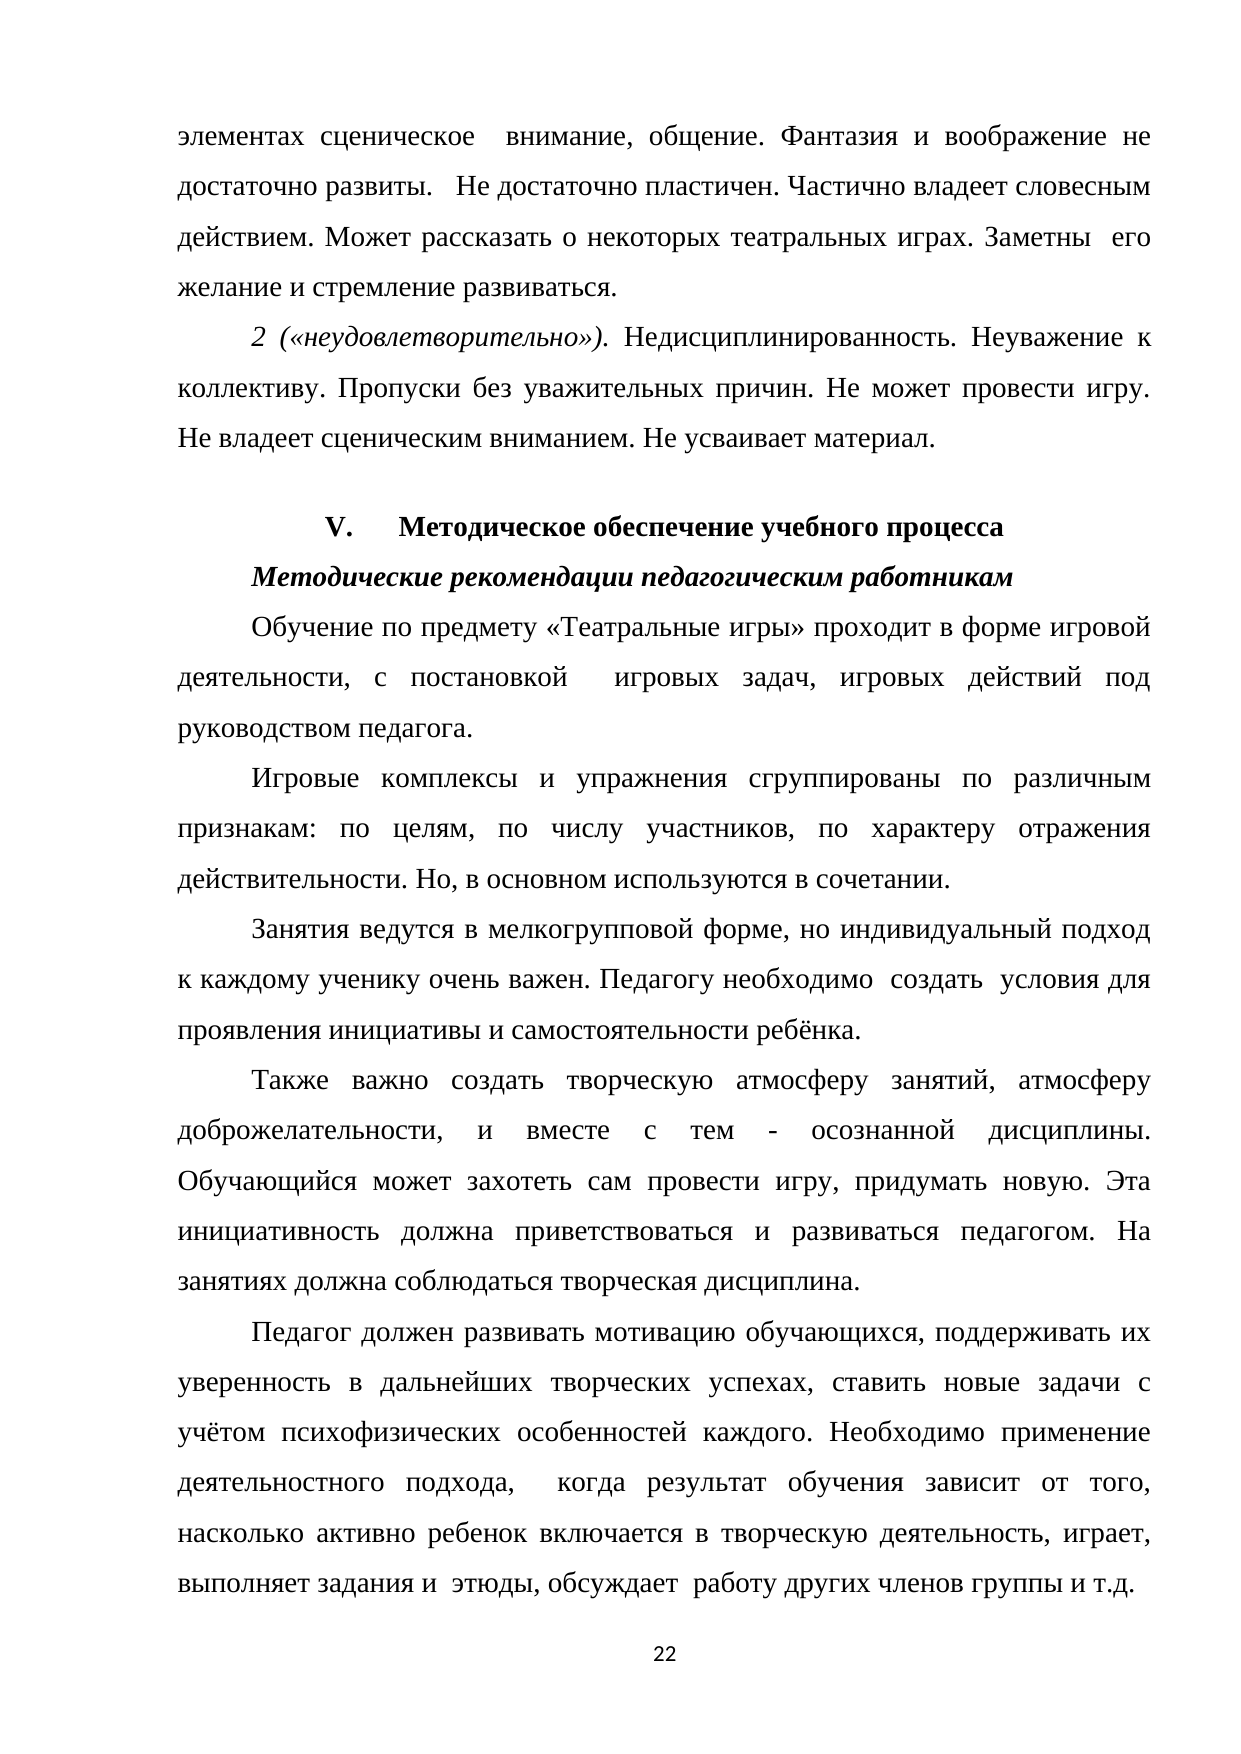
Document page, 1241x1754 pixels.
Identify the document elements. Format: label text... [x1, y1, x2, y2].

text Также важно создать творческую атмосферу занятий, атмосферу доброжелательности, и вместе с тем - осознанной дисциплины. Обучающийся может захотеть сам провести игру, придумать новую. Эта инициативность должна приветствоваться и развиваться педагогом. На занятиях должна соблюдаться творческая дисциплина. [177, 1062, 1152, 1297]
text Обучение по предмету «Театральные игры» проходит в форме игровой деятельности, с постановкой игровых задач, игровых действий под руководством педагога. [177, 609, 1152, 743]
text V. Методическое обеспечение учебного процесса [177, 509, 1152, 542]
text 2 («неудовлетворительно»). Недисциплинированность. Неуважение к коллективу. Пропуски без уважительных причин. Не может провести игру. Не владеет сценическим вниманием. Не усваивает материал. [177, 319, 1152, 453]
text Игровые комплексы и упражнения сгруппированы по различным признакам: по целям, по числу участников, по характеру отражения действительности. Но, в основном используются в сочетании. [177, 760, 1152, 894]
text Педагог должен развивать мотивацию обучающихся, поддерживать их уверенность в дальнейших творческих успехах, ставить новые задачи с учётом психофизических особенностей каждого. Необходимо применение деятельностного подхода, когда результат обучения зависит от того, насколько активно ребенок включается в творческую деятельность, играет, выполняет задания и этюды, обсуждает работу других членов группы и т.д. [177, 1314, 1152, 1599]
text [177, 118, 1152, 303]
text Методические рекомендации педагогическим работникам [177, 559, 1152, 592]
text Занятия ведутся в мелкогрупповой форме, но индивидуальный подход к каждому ученику очень важен. Педагогу необходимо создать условия для проявления инициативы и самостоятельности ребёнка. [177, 911, 1152, 1045]
